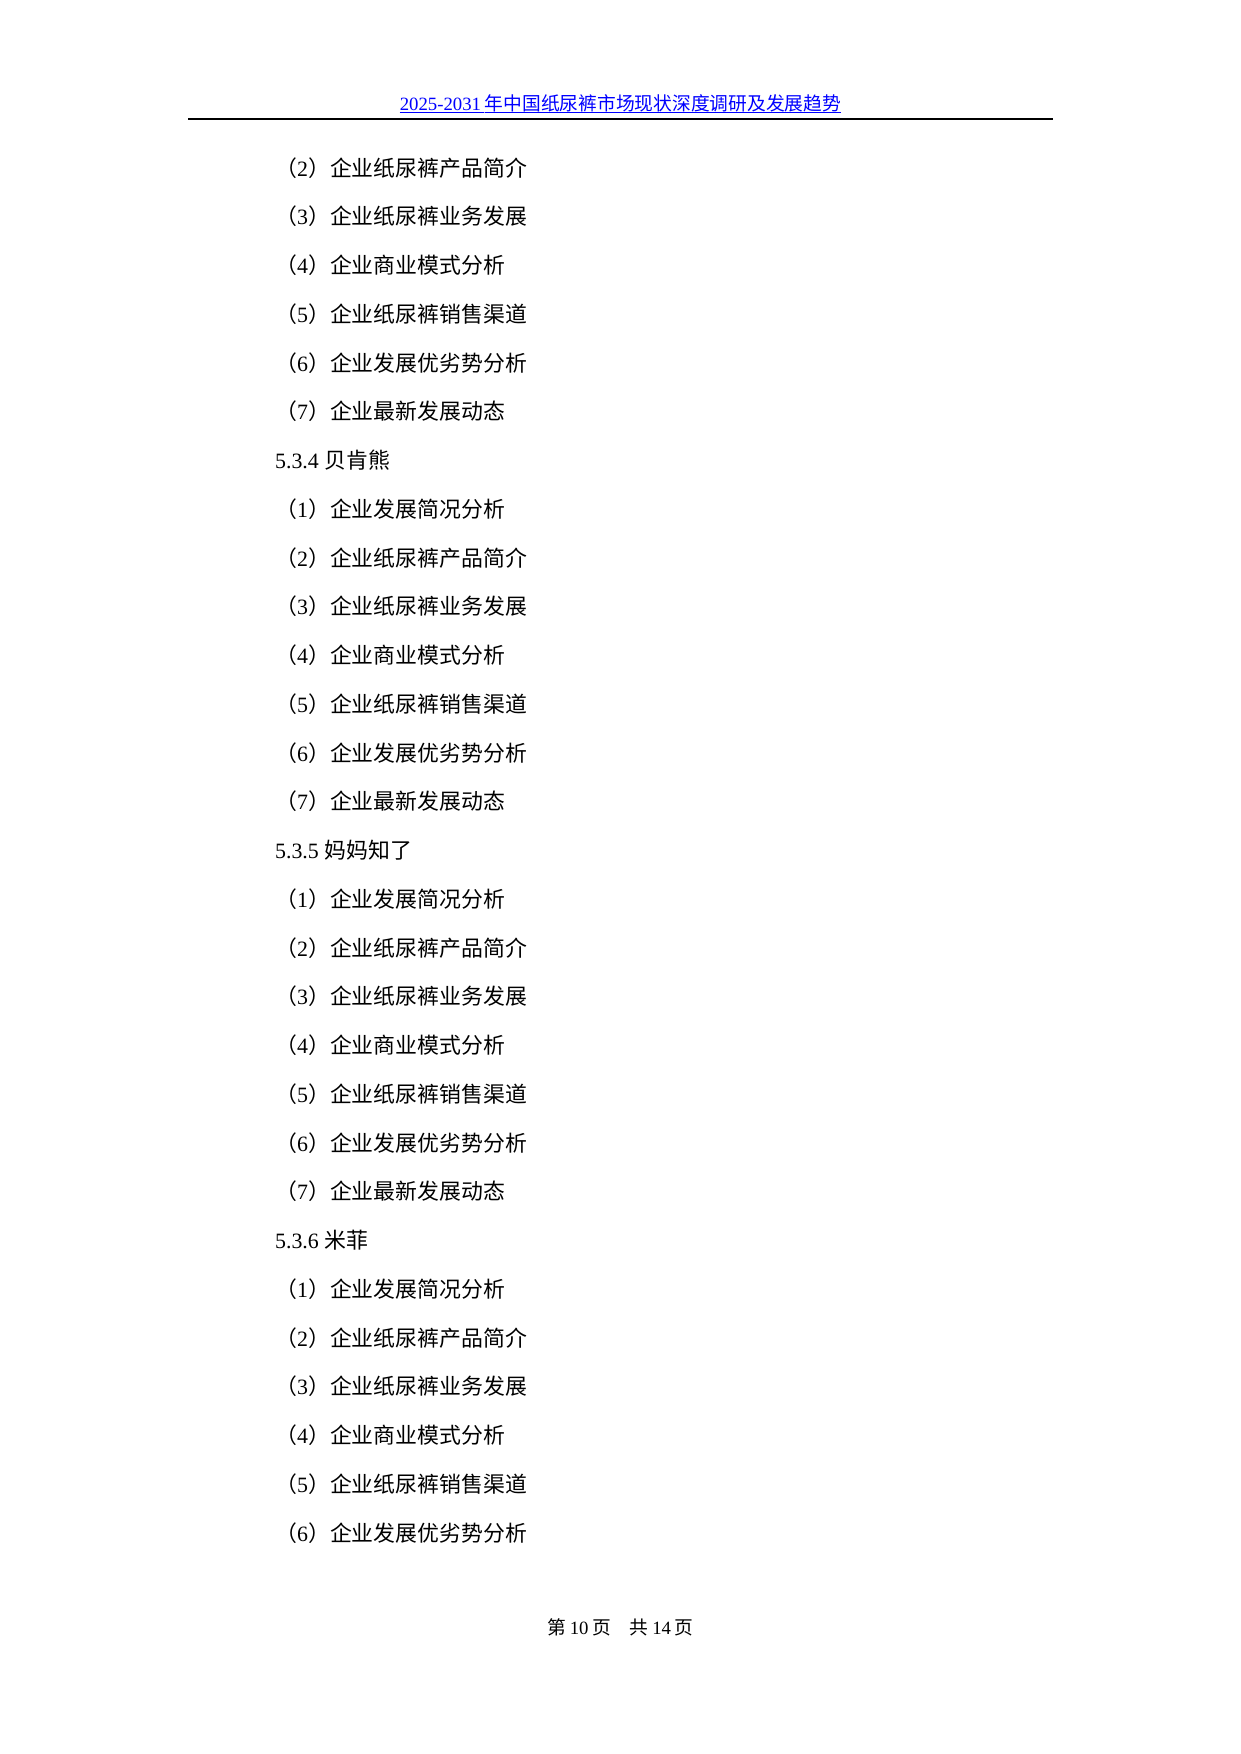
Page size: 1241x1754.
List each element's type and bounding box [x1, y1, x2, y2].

text [187, 150, 1053, 1548]
